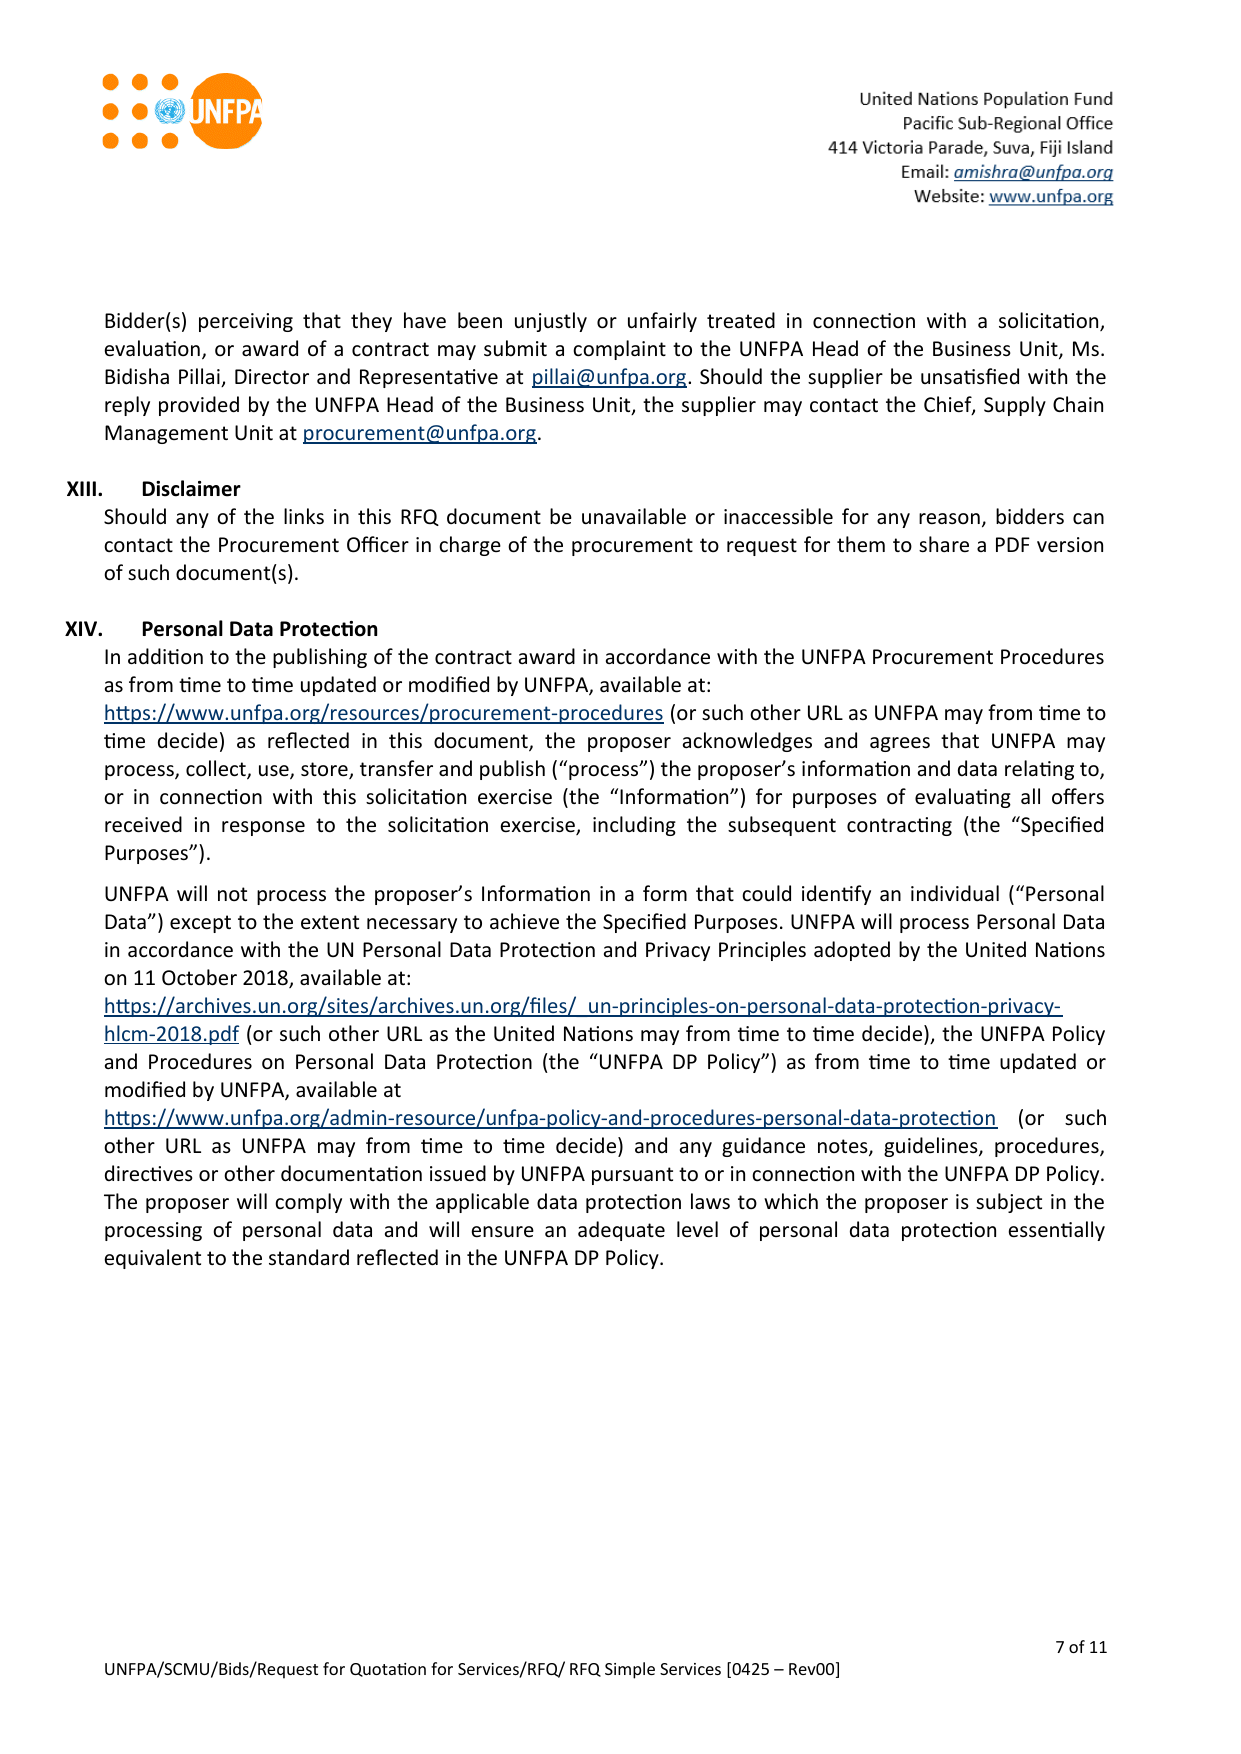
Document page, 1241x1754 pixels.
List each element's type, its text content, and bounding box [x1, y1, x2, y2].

text UNFPA will not process the proposer’s Information in a form that could identify an individual (“Personal Data”) except to the extent necessary to achieve the Specified Purposes. UNFPA will process Personal Data in accordance with the UN Personal Data Protection and Privacy Principles adopted by the United Nations on 11 October 2018, available at: [103, 879, 1107, 991]
text https://www.unfpa.org/resources/procurement-procedures (or such other URL as UNFPA may from time to time decide) as reflected in this document, the proposer acknowledges and agrees that UNFPA may process, collect, use, store, transfer and publish (“process”) the proposer’s information and data relating to, or in connection with this solicitation exercise (the “Information”) for purposes of evaluating all offers received in response to the solicitation exercise, including the subsequent contracting (the “Specified Purposes”). [103, 698, 1107, 866]
text Should any of the links in this RFQ document be unavailable or inaccessible for any reason, bidders can contact the Procurement Officer in charge of the procurement to request for them to share a PDF version of such document(s). [103, 502, 1107, 586]
list Personal Data Protection [103, 614, 1107, 642]
text https://archives.un.org/sites/archives.un.org/files/_un-principles-on-personal-data-protection-privacy-hlcm-2018.pdf (or such other URL as the United Nations may from time to time decide), the UNFPA Policy and Procedures on Personal Data Protection (the “UNFPA DP Policy”) as from time to time updated or modified by UNFPA, available at [103, 991, 1107, 1103]
picture [102, 73, 263, 149]
text https://www.unfpa.org/admin-resource/unfpa-policy-and-procedures-personal-data-protection (or such other URL as UNFPA may from time to time decide) and any guidance notes, guidelines, procedures, directives or other documentation issued by UNFPA pursuant to or in connection with the UNFPA DP Policy. The proposer will comply with the applicable data protection laws to which the proposer is subject in the processing of personal data and will ensure an adequate level of personal data protection essentially equivalent to the standard reflected in the UNFPA DP Policy. [103, 1103, 1107, 1271]
picture [824, 73, 1121, 221]
text Bidder(s) perceiving that they have been unjustly or unfairly treated in connection with a solicitation, evaluation, or award of a contract may submit a complaint to the UNFPA Head of the Business Unit, Ms. Bidisha Pillai, Director and Representative at pillai@unfpa.org. Should the supplier be unsatisfied with the reply provided by the UNFPA Head of the Business Unit, the supplier may contact the Chief, Supply Chain Management Unit at procurement@unfpa.org. [103, 306, 1107, 446]
list Disclaimer [103, 474, 1107, 502]
text In addition to the publishing of the contract award in accordance with the UNFPA Procurement Procedures as from time to time updated or modified by UNFPA, available at: [103, 642, 1107, 698]
